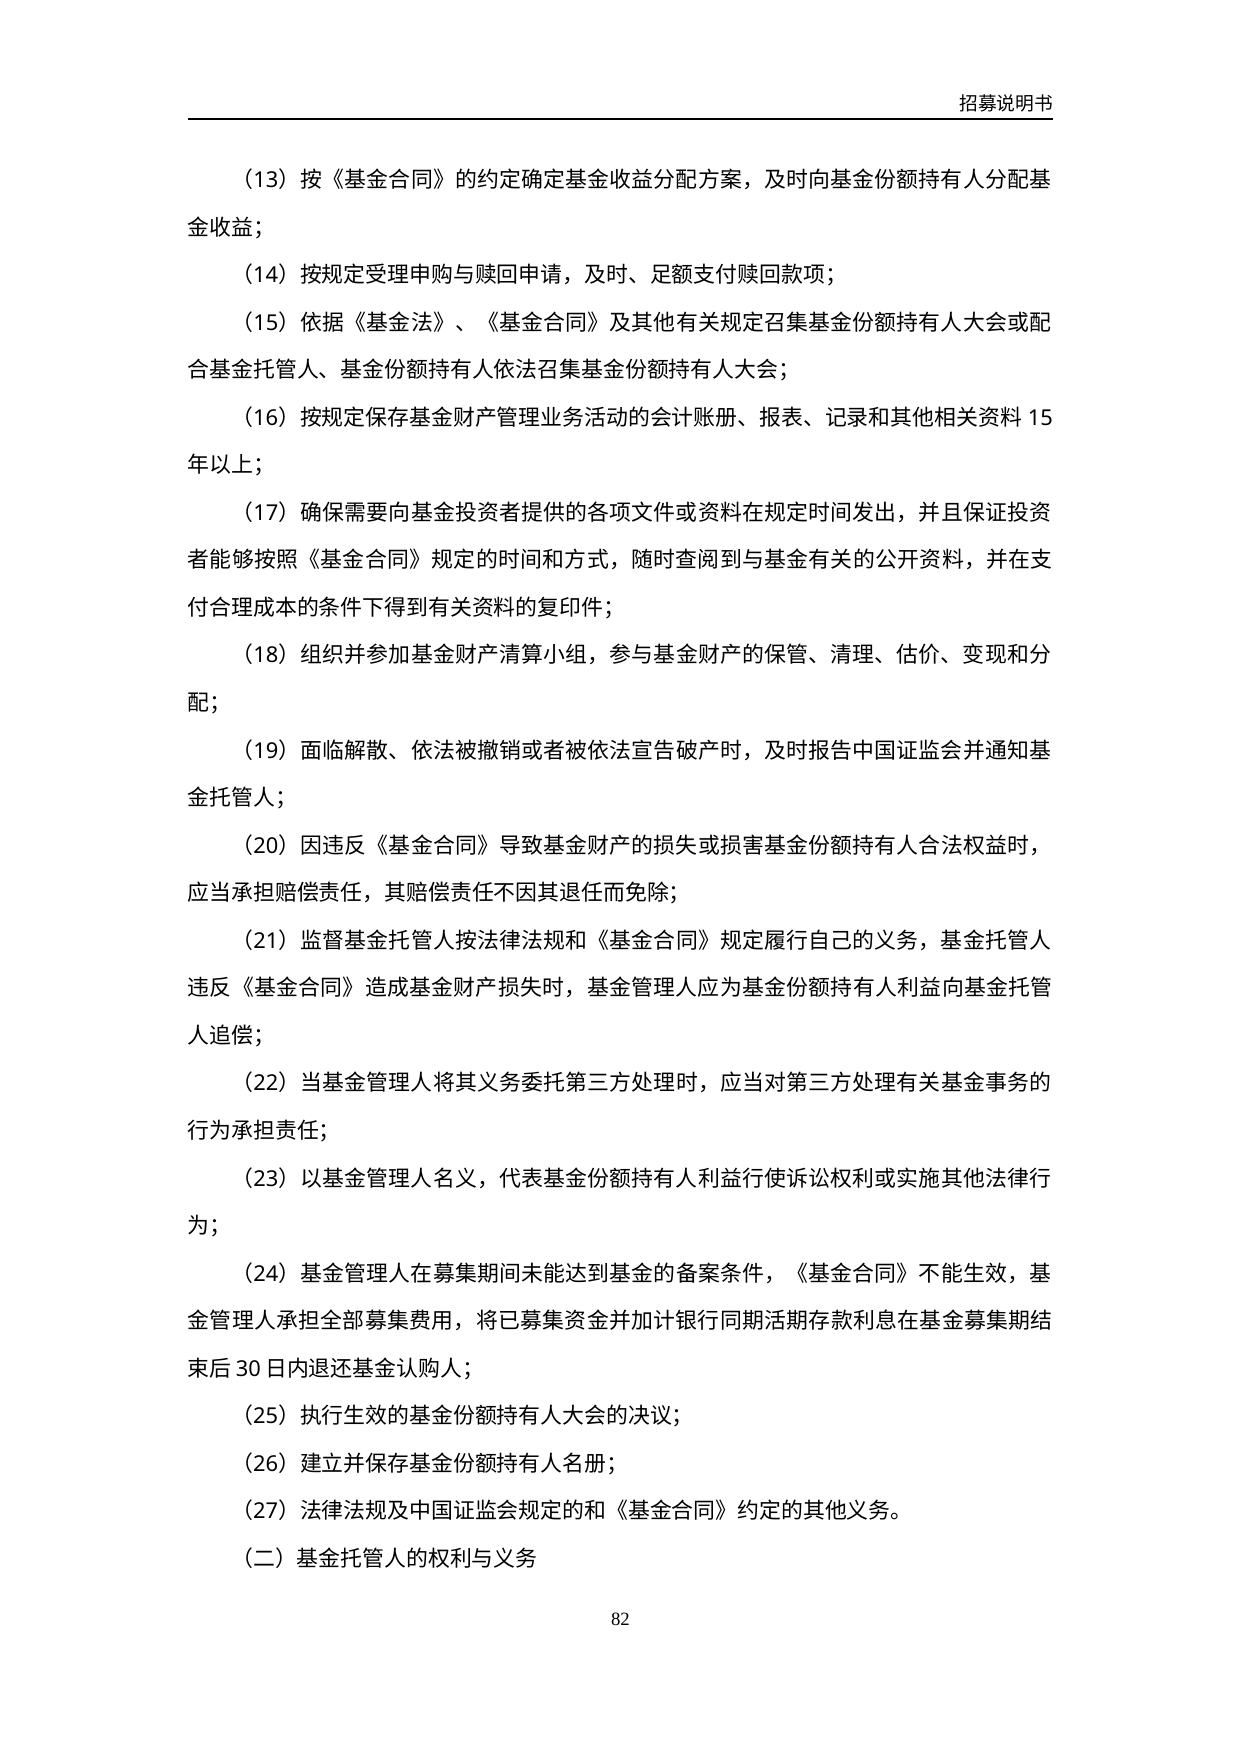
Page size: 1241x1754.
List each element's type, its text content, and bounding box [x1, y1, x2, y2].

text （23）以基金管理人名义，代表基金份额持有人利益行使诉讼权利或实施其他法律行为； [187, 1161, 1053, 1240]
text （16）按规定保存基金财产管理业务活动的会计账册、报表、记录和其他相关资料15年以上； [187, 400, 1053, 479]
text （26）建立并保存基金份额持有人名册； [187, 1446, 1053, 1478]
text （20）因违反《基金合同》导致基金财产的损失或损害基金份额持有人合法权益时，应当承担赔偿责任，其赔偿责任不因其退任而免除； [187, 828, 1053, 907]
text （15）依据《基金法》、《基金合同》及其他有关规定召集基金份额持有人大会或配合基金托管人、基金份额持有人依法召集基金份额持有人大会； [187, 305, 1053, 384]
text （二）基金托管人的权利与义务 [187, 1541, 1053, 1573]
text （19）面临解散、依法被撤销或者被依法宣告破产时，及时报告中国证监会并通知基金托管人； [187, 733, 1053, 812]
text （14）按规定受理申购与赎回申请，及时、足额支付赎回款项； [187, 257, 1053, 289]
text （13）按《基金合同》的约定确定基金收益分配方案，及时向基金份额持有人分配基金收益； [187, 162, 1053, 241]
text （17）确保需要向基金投资者提供的各项文件或资料在规定时间发出，并且保证投资者能够按照《基金合同》规定的时间和方式，随时查阅到与基金有关的公开资料，并在支付合理成本的条件下得到有关资料的复印件； [187, 495, 1053, 622]
text （27）法律法规及中国证监会规定的和《基金合同》约定的其他义务。 [187, 1493, 1053, 1525]
text （25）执行生效的基金份额持有人大会的决议； [187, 1398, 1053, 1430]
text （21）监督基金托管人按法律法规和《基金合同》规定履行自己的义务，基金托管人违反《基金合同》造成基金财产损失时，基金管理人应为基金份额持有人利益向基金托管人追偿； [187, 923, 1053, 1049]
text （22）当基金管理人将其义务委托第三方处理时，应当对第三方处理有关基金事务的行为承担责任； [187, 1065, 1053, 1145]
text （24）基金管理人在募集期间未能达到基金的备案条件，《基金合同》不能生效，基金管理人承担全部募集费用，将已募集资金并加计银行同期活期存款利息在基金募集期结束后30日内退还基金认购人； [187, 1256, 1053, 1382]
text （18）组织并参加基金财产清算小组，参与基金财产的保管、清理、估价、变现和分配； [187, 637, 1053, 717]
